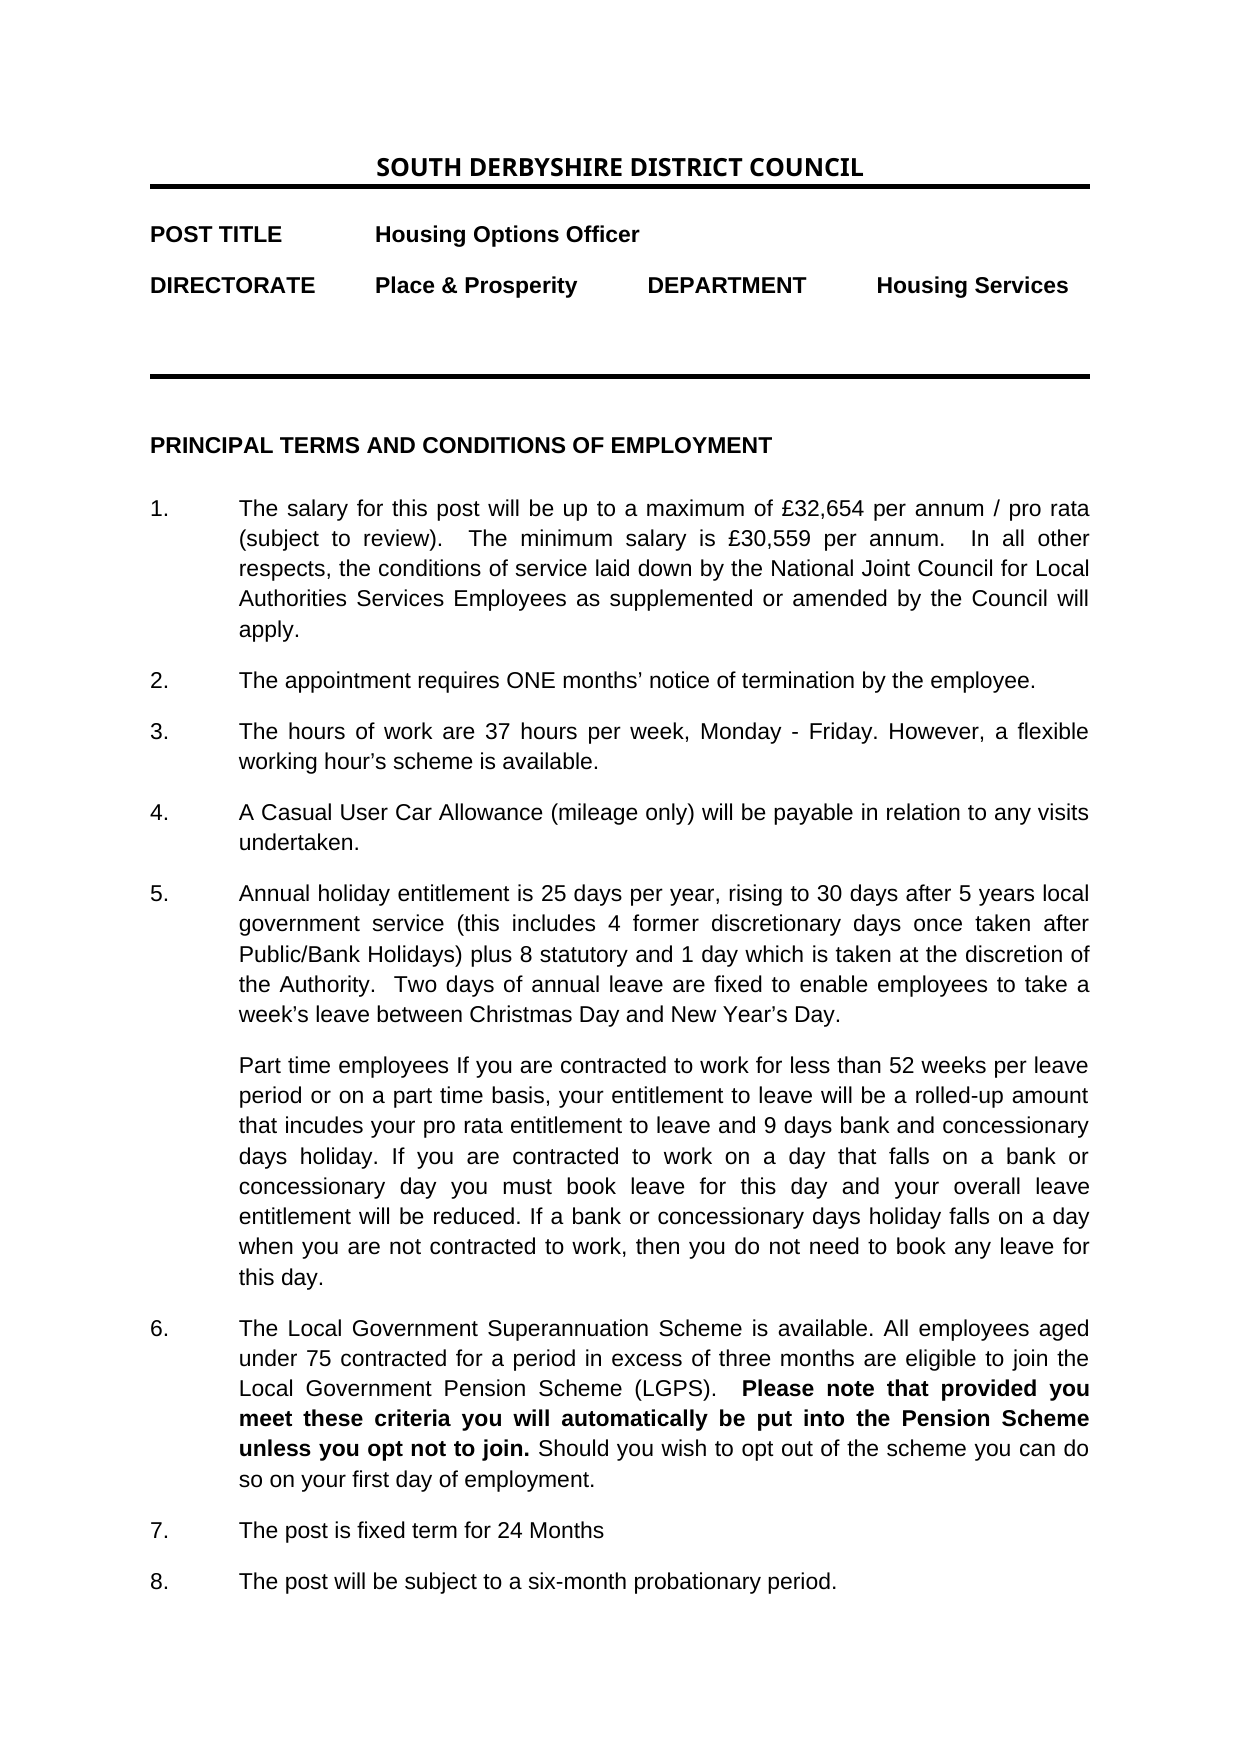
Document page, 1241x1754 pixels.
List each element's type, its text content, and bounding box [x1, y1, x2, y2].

text 7. The post is fixed term for 24 Months [150, 1517, 1090, 1543]
text 1. The salary for this post will be up to a maximum of £32,654 per annum / pro rata (subject to review). The minimum salary is £30,559 per annum. In all other respects, the conditions of service laid down by the National Joint Council for Local Authorities Services Employees as supplemented or amended by the Council will apply. [150, 495, 1090, 642]
text 5. Annual holiday entitlement is 25 days per year, rising to 30 days after 5 years local government service (this includes 4 former discretionary days once taken after Public/Bank Holidays) plus 8 statutory and 1 day which is taken at the discretion of the Authority. Two days of annual leave are fixed to enable employees to take a week’s leave between Christmas Day and New Year’s Day. [150, 880, 1090, 1027]
text DIRECTORATE Place & Prosperity DEPARTMENT Housing Services [150, 265, 1090, 298]
text Part time employees If you are contracted to work for less than 52 weeks per leave period or on a part time basis, your entitlement to leave will be a rolled-up amount that incudes your pro rata entitlement to leave and 9 days bank and concessionary days holiday. If you are contracted to work on a day that falls on a bank or concessionary day you must book leave for this day and your overall leave entitlement will be reduced. If a bank or concessionary days holiday falls on a day when you are not contracted to work, then you do not need to book any leave for this day. [239, 1052, 1090, 1290]
text SOUTH DERBYSHIRE DISTRICT COUNCIL [150, 150, 1090, 184]
text POST TITLE Housing Options Officer [150, 189, 1090, 247]
text 4. A Casual User Car Allowance (mileage only) will be payable in relation to any visits undertaken. [150, 799, 1090, 855]
text PRINCIPAL TERMS AND CONDITIONS OF EMPLOYMENT [150, 432, 1090, 491]
text 3. The hours of work are 37 hours per week, Monday - Friday. However, a flexible working hour’s scheme is available. [150, 718, 1090, 774]
text 8. The post will be subject to a six-month probationary period. [150, 1568, 1090, 1594]
text 6. The Local Government Superannuation Scheme is available. All employees aged under 75 contracted for a period in excess of three months are eligible to join the Local Government Pension Scheme (LGPS). Please note that provided you meet these criteria you will automatically be put into the Pension Scheme unless you opt not to join. Should you wish to opt out of the scheme you can do so on your first day of employment. [150, 1314, 1090, 1492]
text 2. The appointment requires ONE months’ notice of termination by the employee. [150, 667, 1090, 693]
